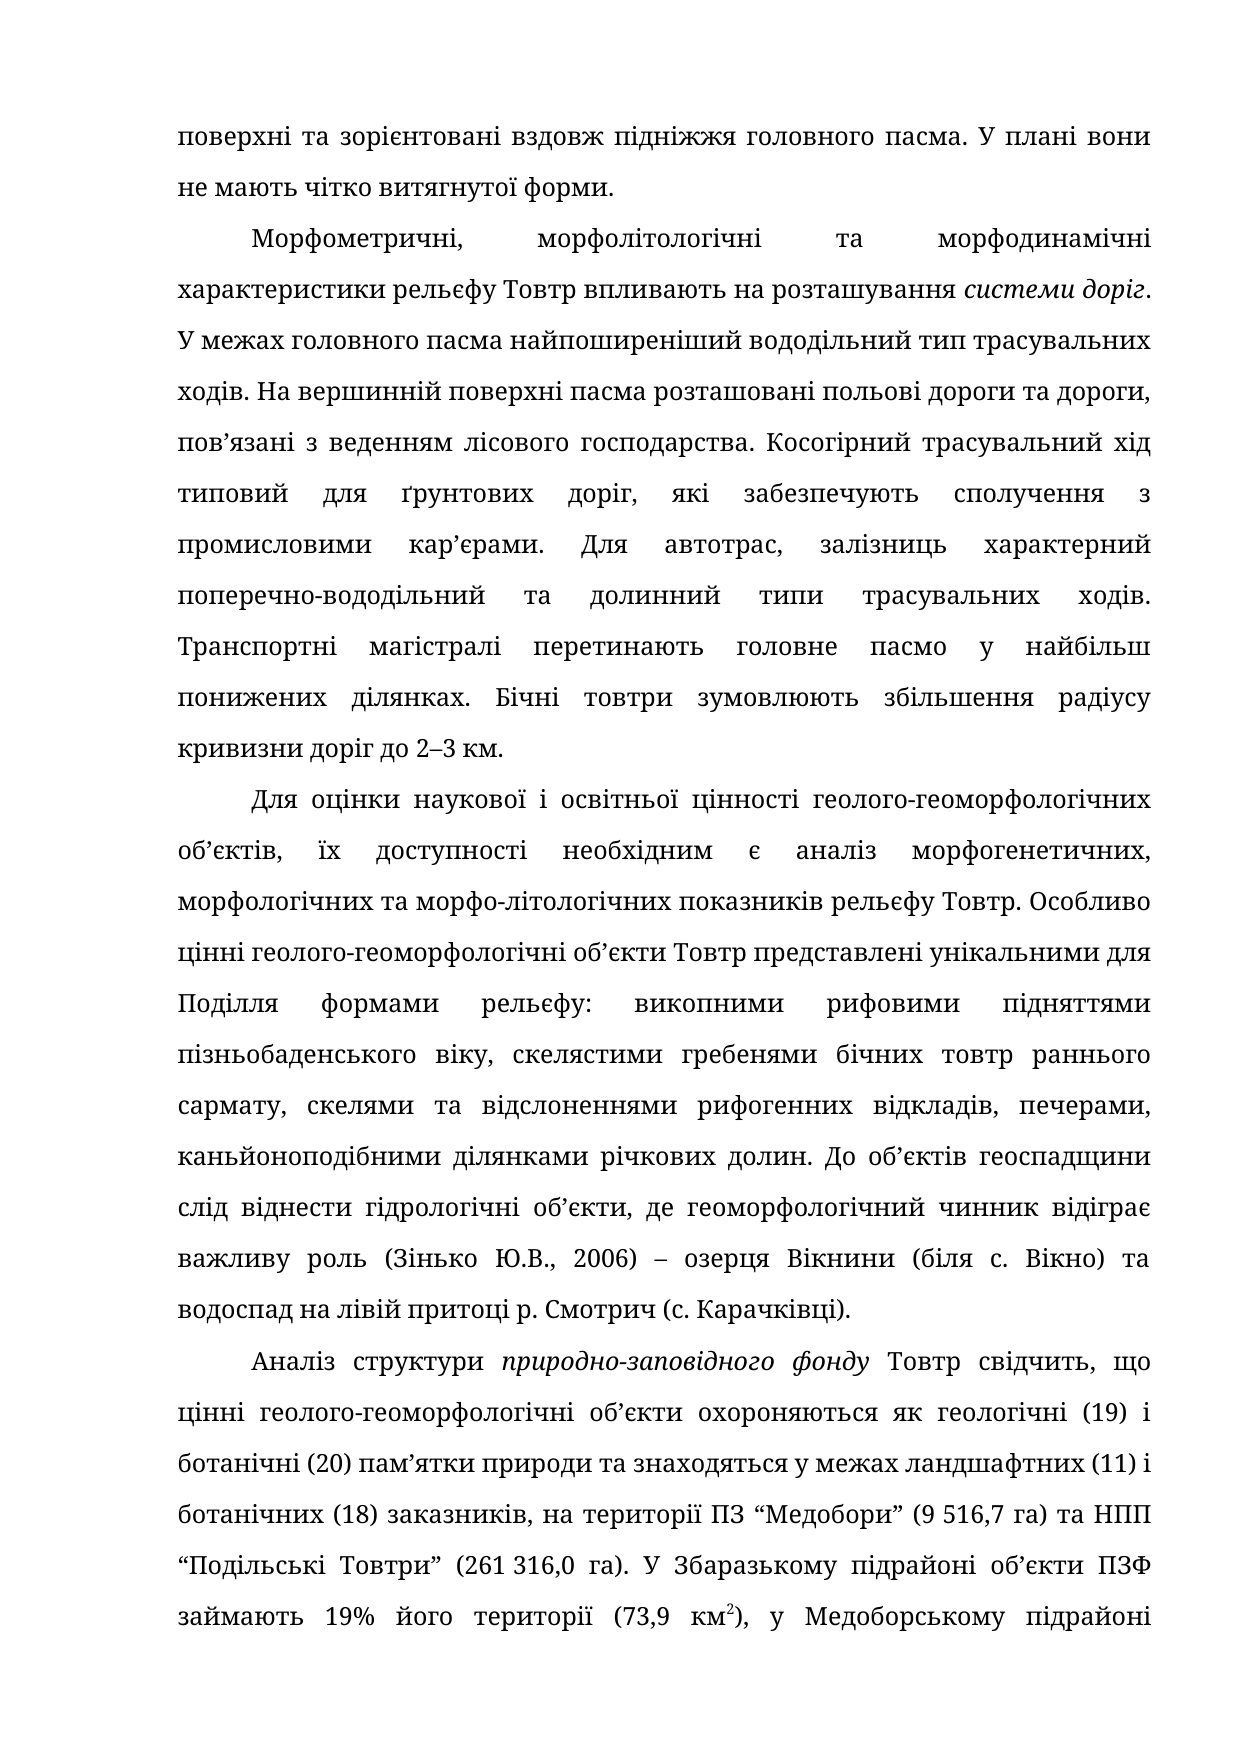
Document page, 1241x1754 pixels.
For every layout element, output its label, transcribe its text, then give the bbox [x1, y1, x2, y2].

text Морфометричні, морфолітологічні та морфодинамічні характеристики рельєфу Товтр впливають на розташування системи доріг. У межах головного пасма найпоширеніший вододільний тип трасувальних ходів. На вершинній поверхні пасма розташовані польові дороги та дороги, пов’язані з веденням лісового господарства. Косогірний трасувальний хід типовий для ґрунтових доріг, які забезпечують сполучення з промисловими кар’єрами. Для автотрас, залізниць характерний поперечно-вододільний та долинний типи трасувальних ходів. Транспортні магістралі перетинають головне пасмо у найбільш понижених ділянках. Бічні товтри зумовлюють збільшення радіусу кривизни доріг до 2–3 км. [177, 220, 1152, 765]
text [177, 118, 1152, 203]
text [177, 1343, 1152, 1632]
text Для оцінки наукової і освітньої цінності геолого-геоморфологічних об’єктів, їх доступності необхідним є аналіз морфогенетичних, морфологічних та морфо-літологічних показників рельєфу Товтр. Особливо цінні геолого-геоморфологічні об’єкти Товтр представлені унікальними для Поділля формами рельєфу: викопними рифовими підняттями пізньобаденського віку, скелястими гребенями бічних товтр раннього сармату, скелями та відслоненнями рифогенних відкладів, печерами, каньйоноподібними ділянками річкових долин. До об’єктів геоспадщини слід віднести гідрологічні об’єкти, де геоморфологічний чинник відіграє важливу роль (Зінько Ю.В., 2006) – озерця Вікнини (біля с. Вікно) та водоспад на лівій притоці р. Смотрич (с. Карачківці). [177, 782, 1152, 1326]
